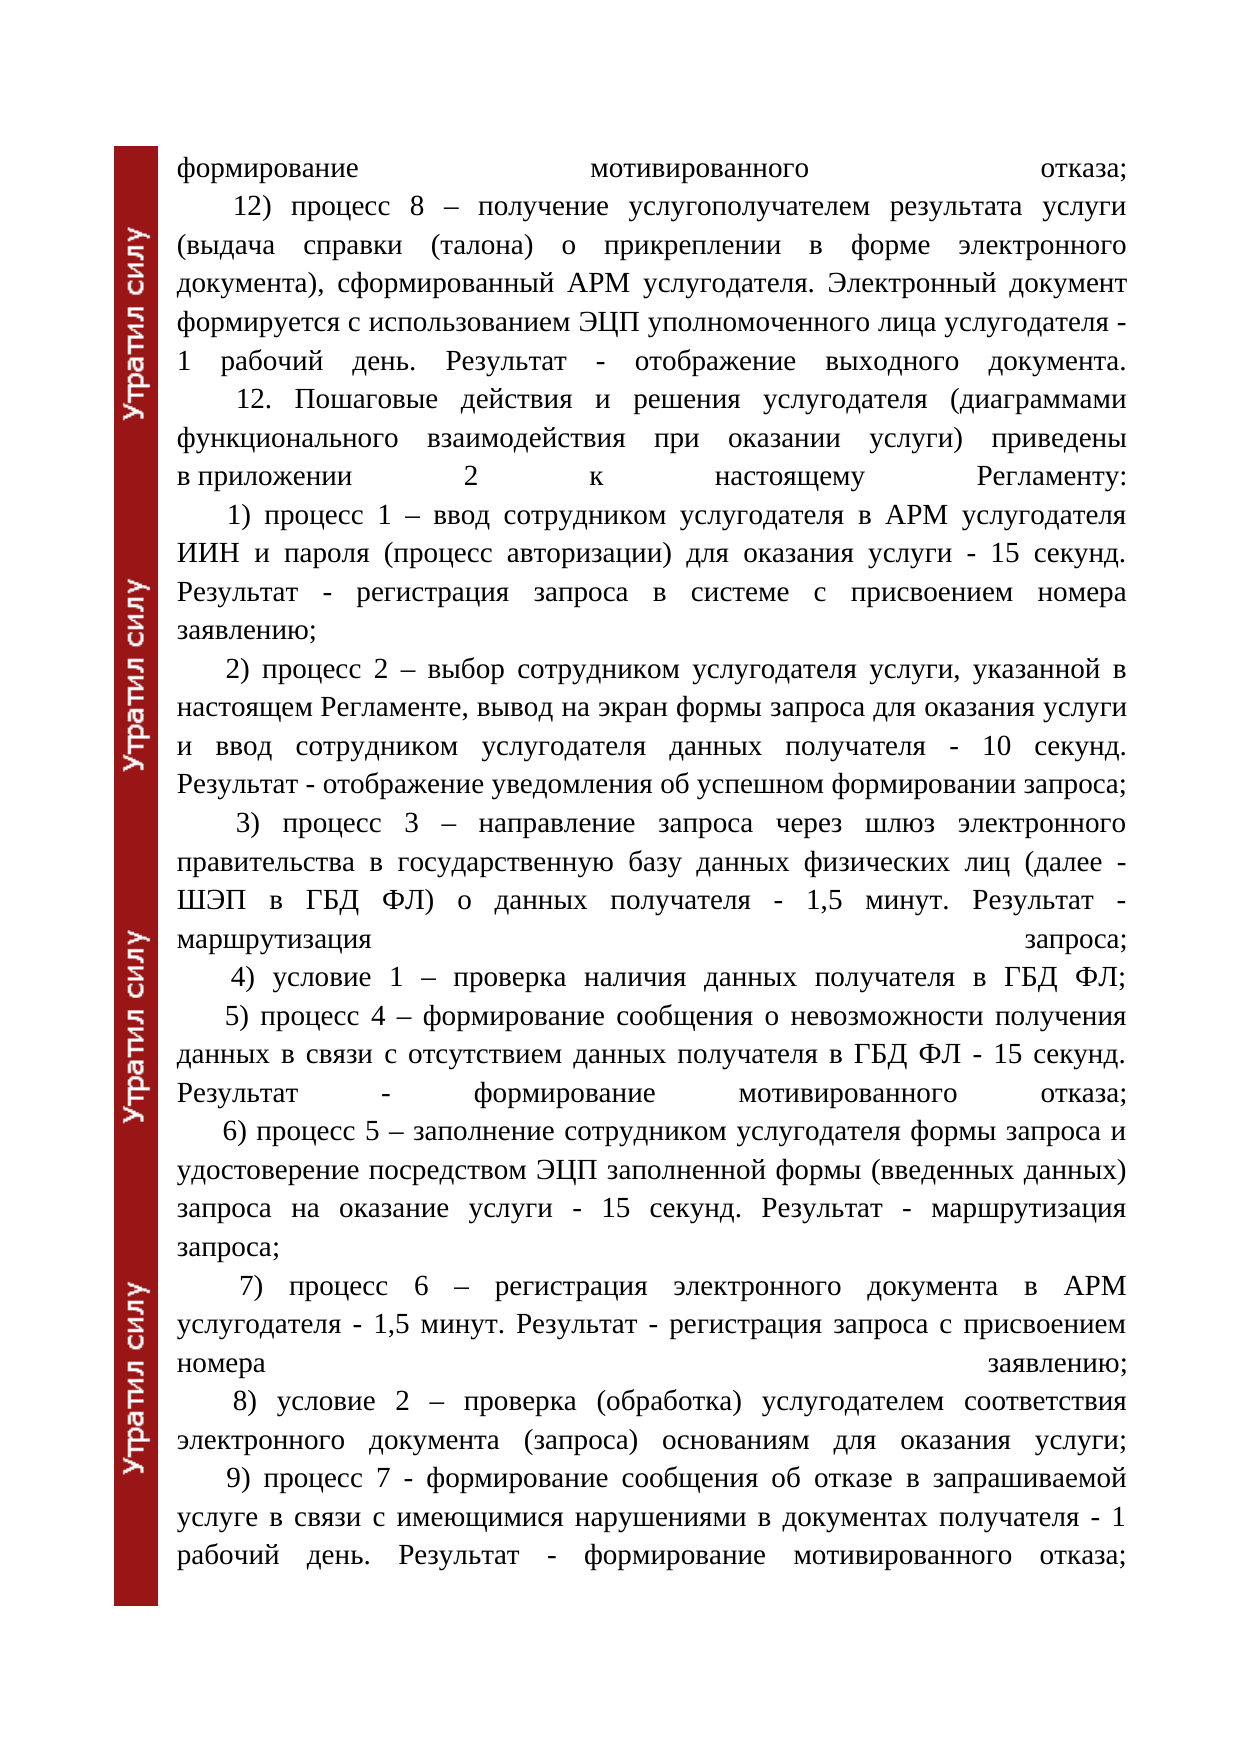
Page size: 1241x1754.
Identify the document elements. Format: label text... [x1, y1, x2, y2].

picture [114, 146, 158, 150]
picture [114, 1571, 158, 1606]
